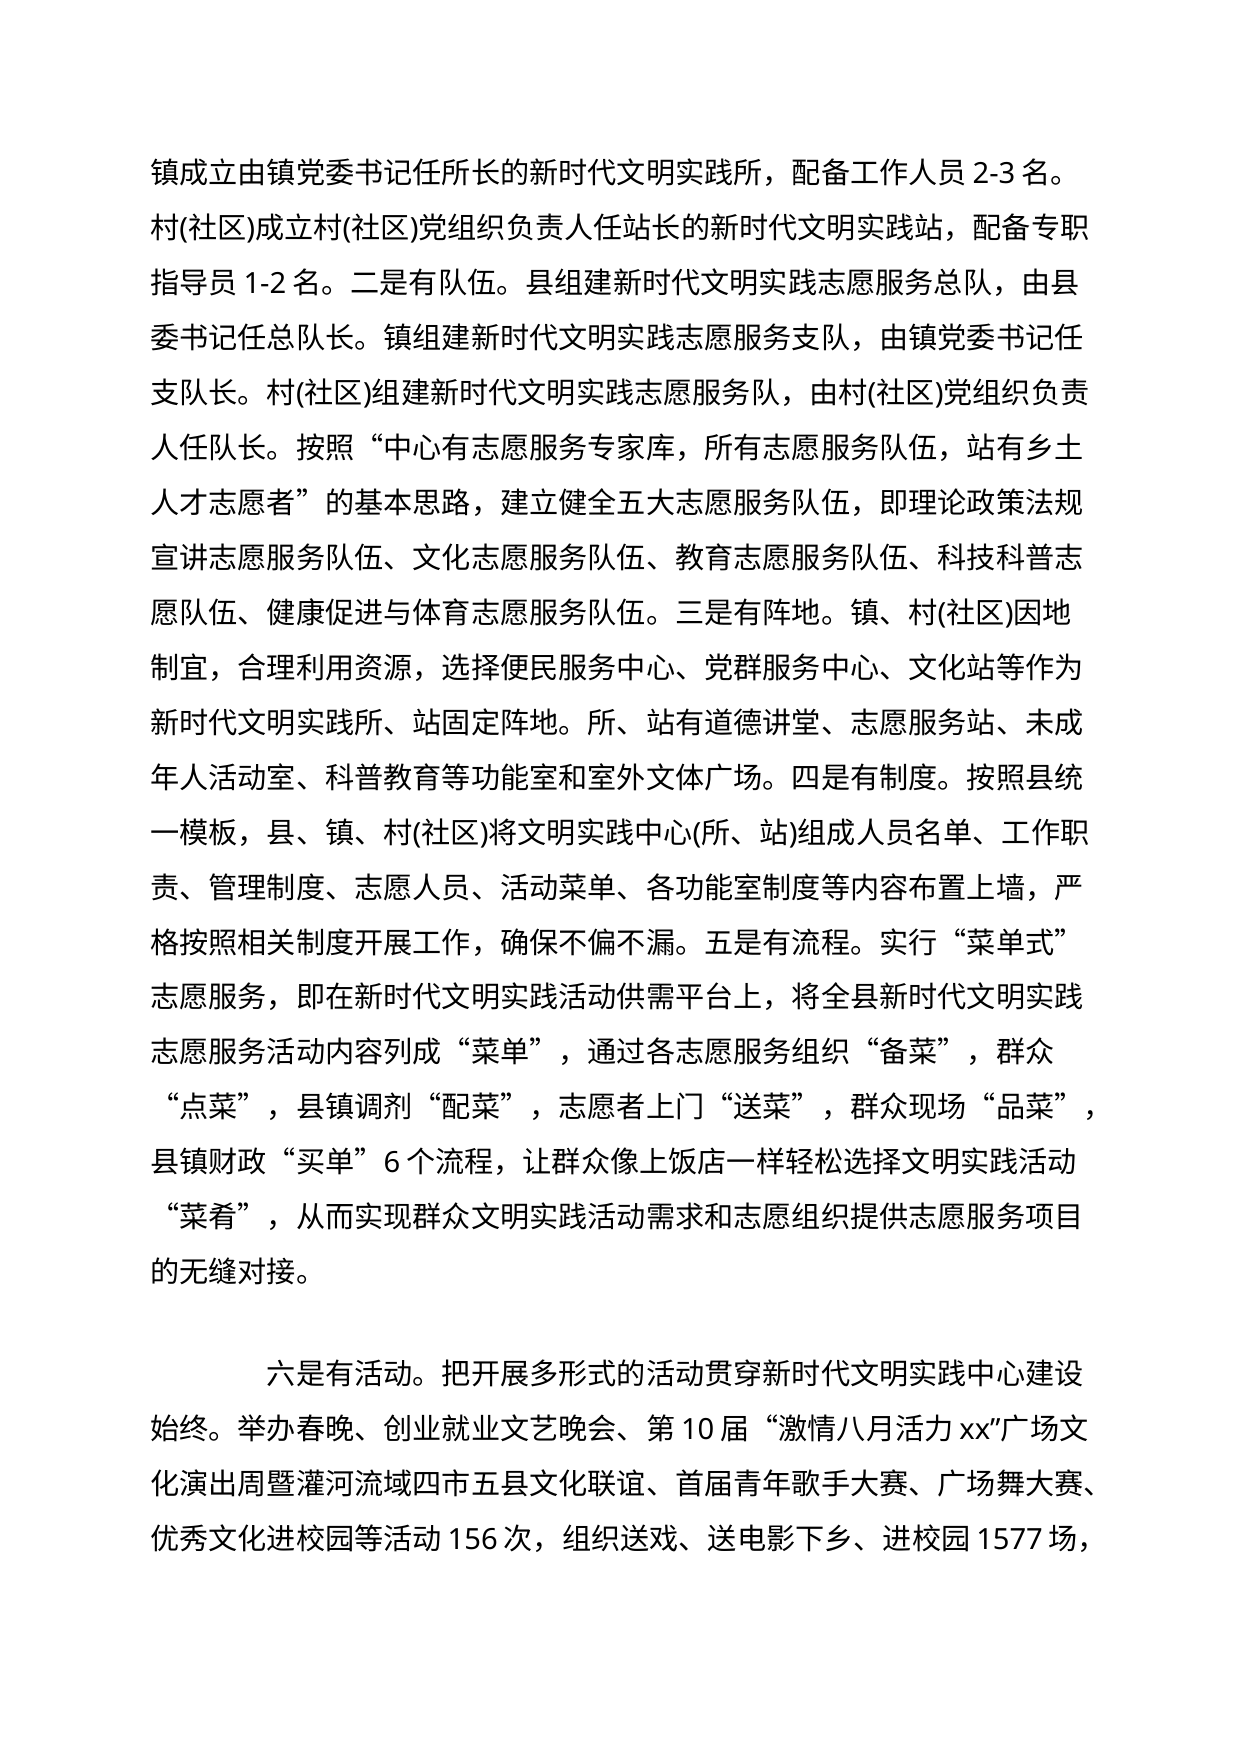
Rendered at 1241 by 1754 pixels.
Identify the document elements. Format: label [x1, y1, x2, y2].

text [150, 1350, 1090, 1558]
text [150, 150, 1090, 1291]
